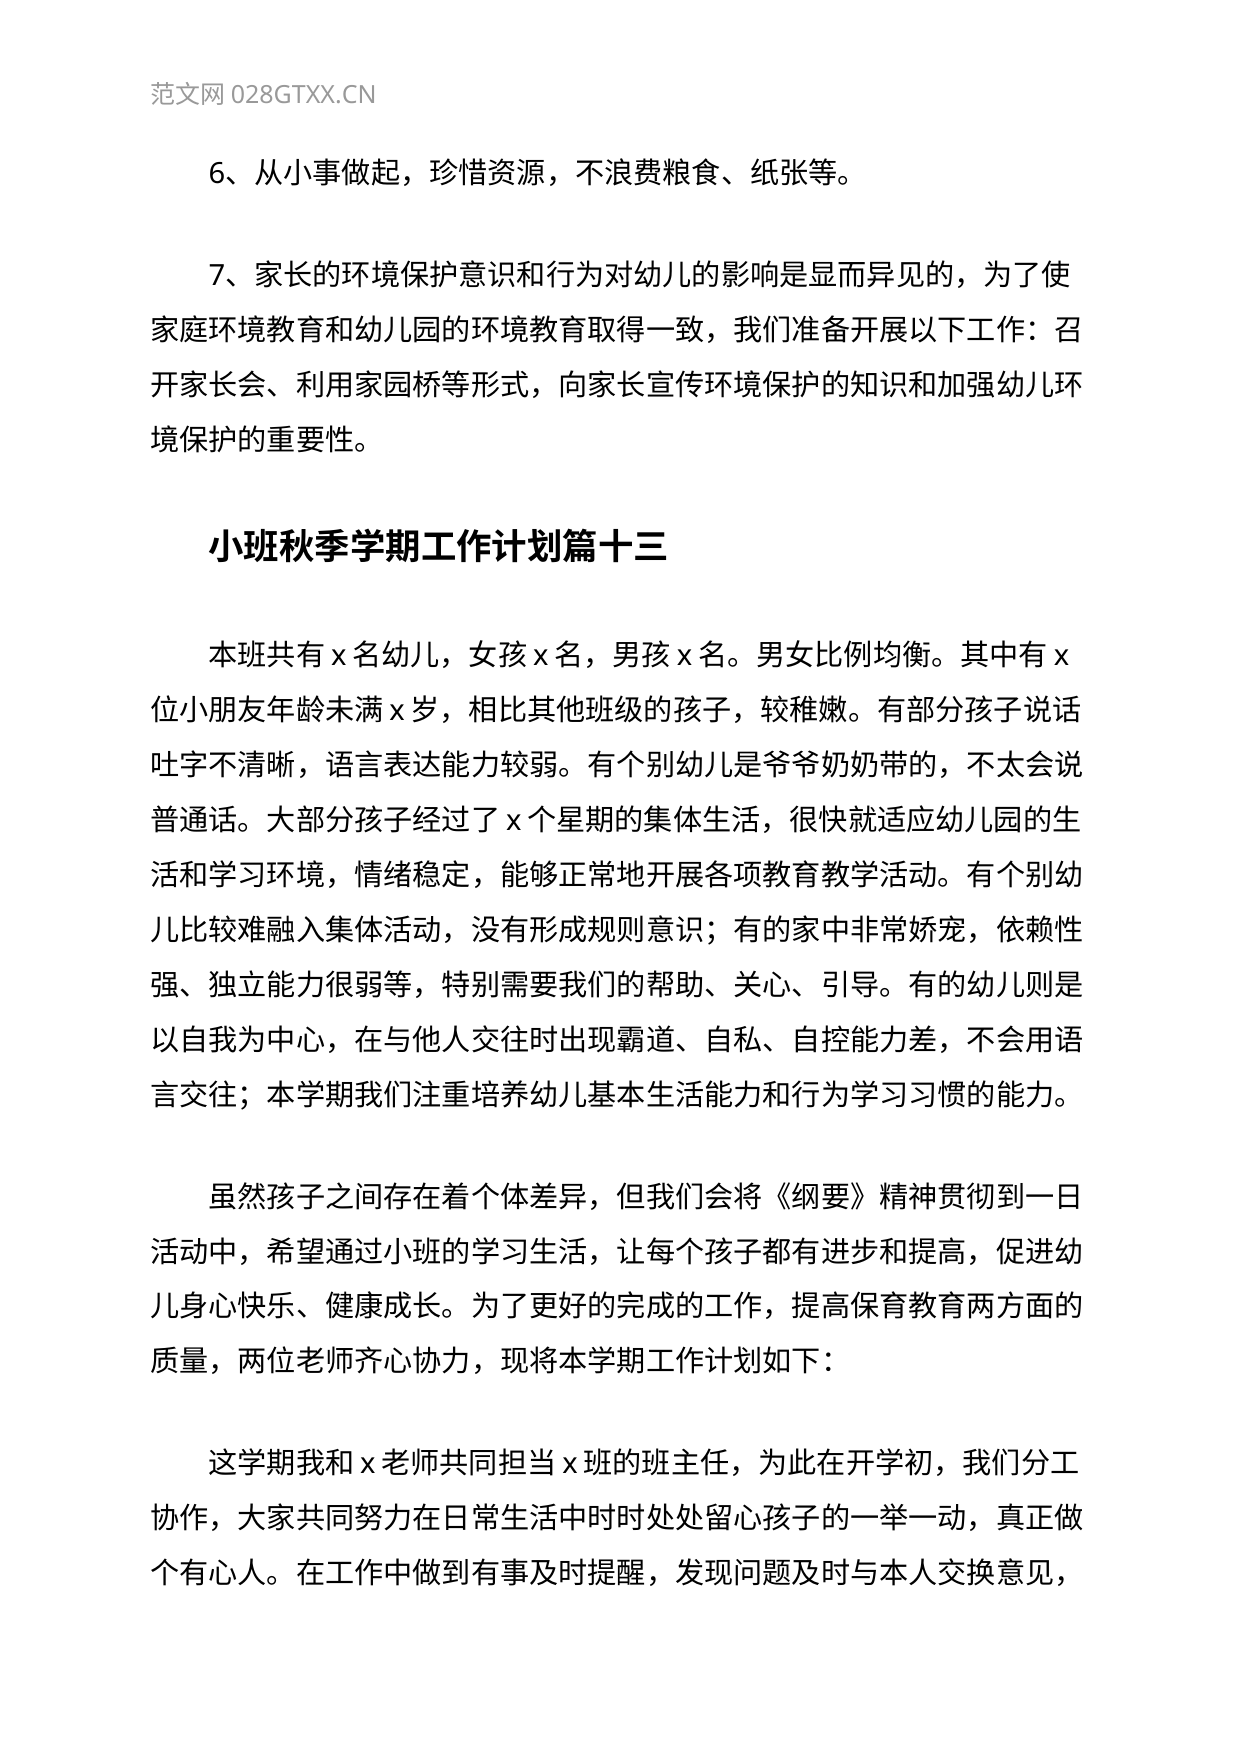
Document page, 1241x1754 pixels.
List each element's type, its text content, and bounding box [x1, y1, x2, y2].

text 6、从小事做起，珍惜资源，不浪费粮食、纸张等。 [150, 150, 1090, 192]
text 7、家长的环境保护意识和行为对幼儿的影响是显而异见的，为了使家庭环境教育和幼儿园的环境教育取得一致，我们准备开展以下工作：召开家长会、利用家园桥等形式，向家长宣传环境保护的知识和加强幼儿环境保护的重要性。 [150, 252, 1090, 459]
text 本班共有x名幼儿，女孩x名，男孩x名。男女比例均衡。其中有x位小朋友年龄未满x岁，相比其他班级的孩子，较稚嫩。有部分孩子说话吐字不清晰，语言表达能力较弱。有个别幼儿是爷爷奶奶带的，不太会说普通话。大部分孩子经过了x个星期的集体生活，很快就适应幼儿园的生活和学习环境，情绪稳定，能够正常地开展各项教育教学活动。有个别幼儿比较难融入集体活动，没有形成规则意识；有的家中非常娇宠，依赖性强、独立能力很弱等，特别需要我们的帮助、关心、引导。有的幼儿则是以自我为中心，在与他人交往时出现霸道、自私、自控能力差，不会用语言交往；本学期我们注重培养幼儿基本生活能力和行为学习习惯的能力。 [150, 632, 1090, 1114]
text 虽然孩子之间存在着个体差异，但我们会将《纲要》精神贯彻到一日活动中，希望通过小班的学习生活，让每个孩子都有进步和提高，促进幼儿身心快乐、健康成长。为了更好的完成的工作，提高保育教育两方面的质量，两位老师齐心协力，现将本学期工作计划如下： [150, 1173, 1090, 1380]
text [150, 1440, 1090, 1592]
text 小班秋季学期工作计划篇十三 [150, 518, 1090, 570]
